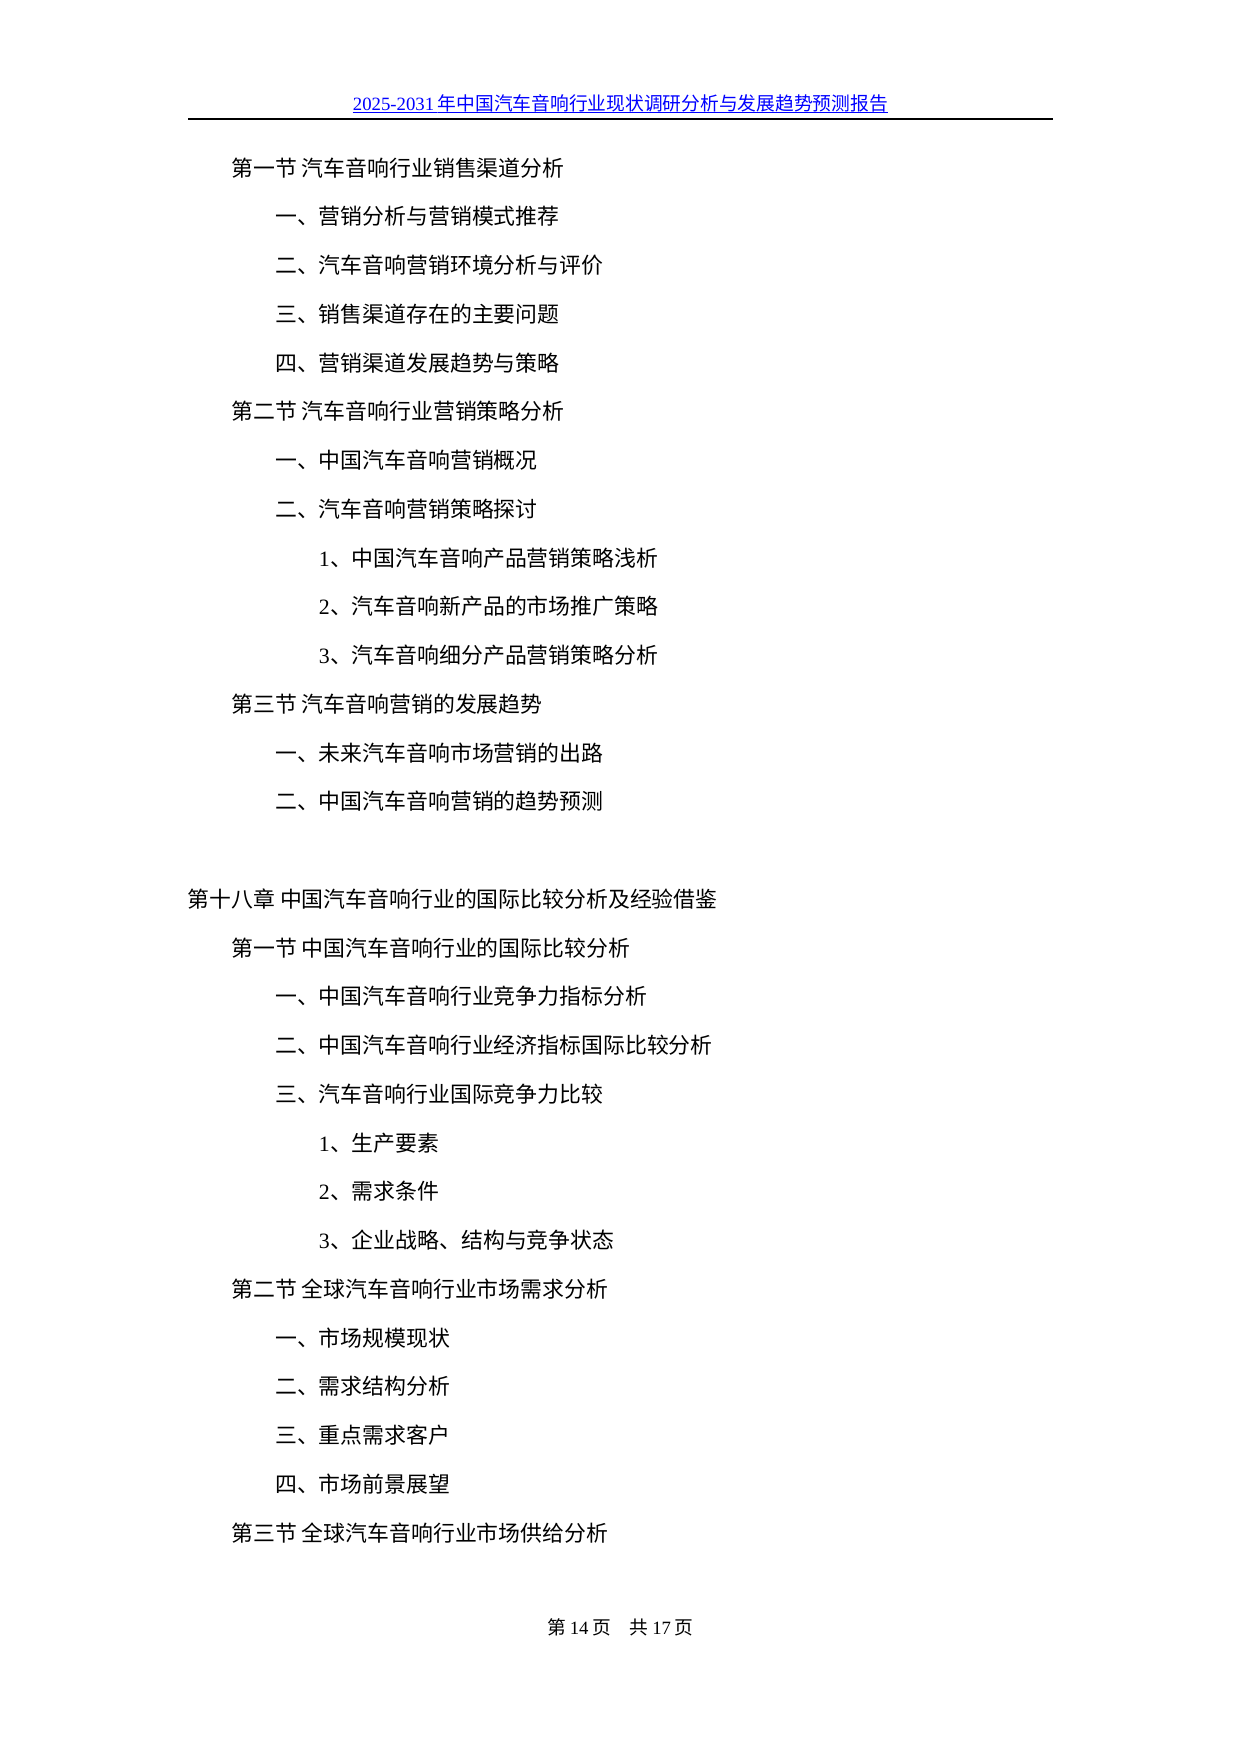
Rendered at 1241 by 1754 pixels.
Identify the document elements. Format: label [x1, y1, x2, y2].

text [187, 150, 1053, 1548]
